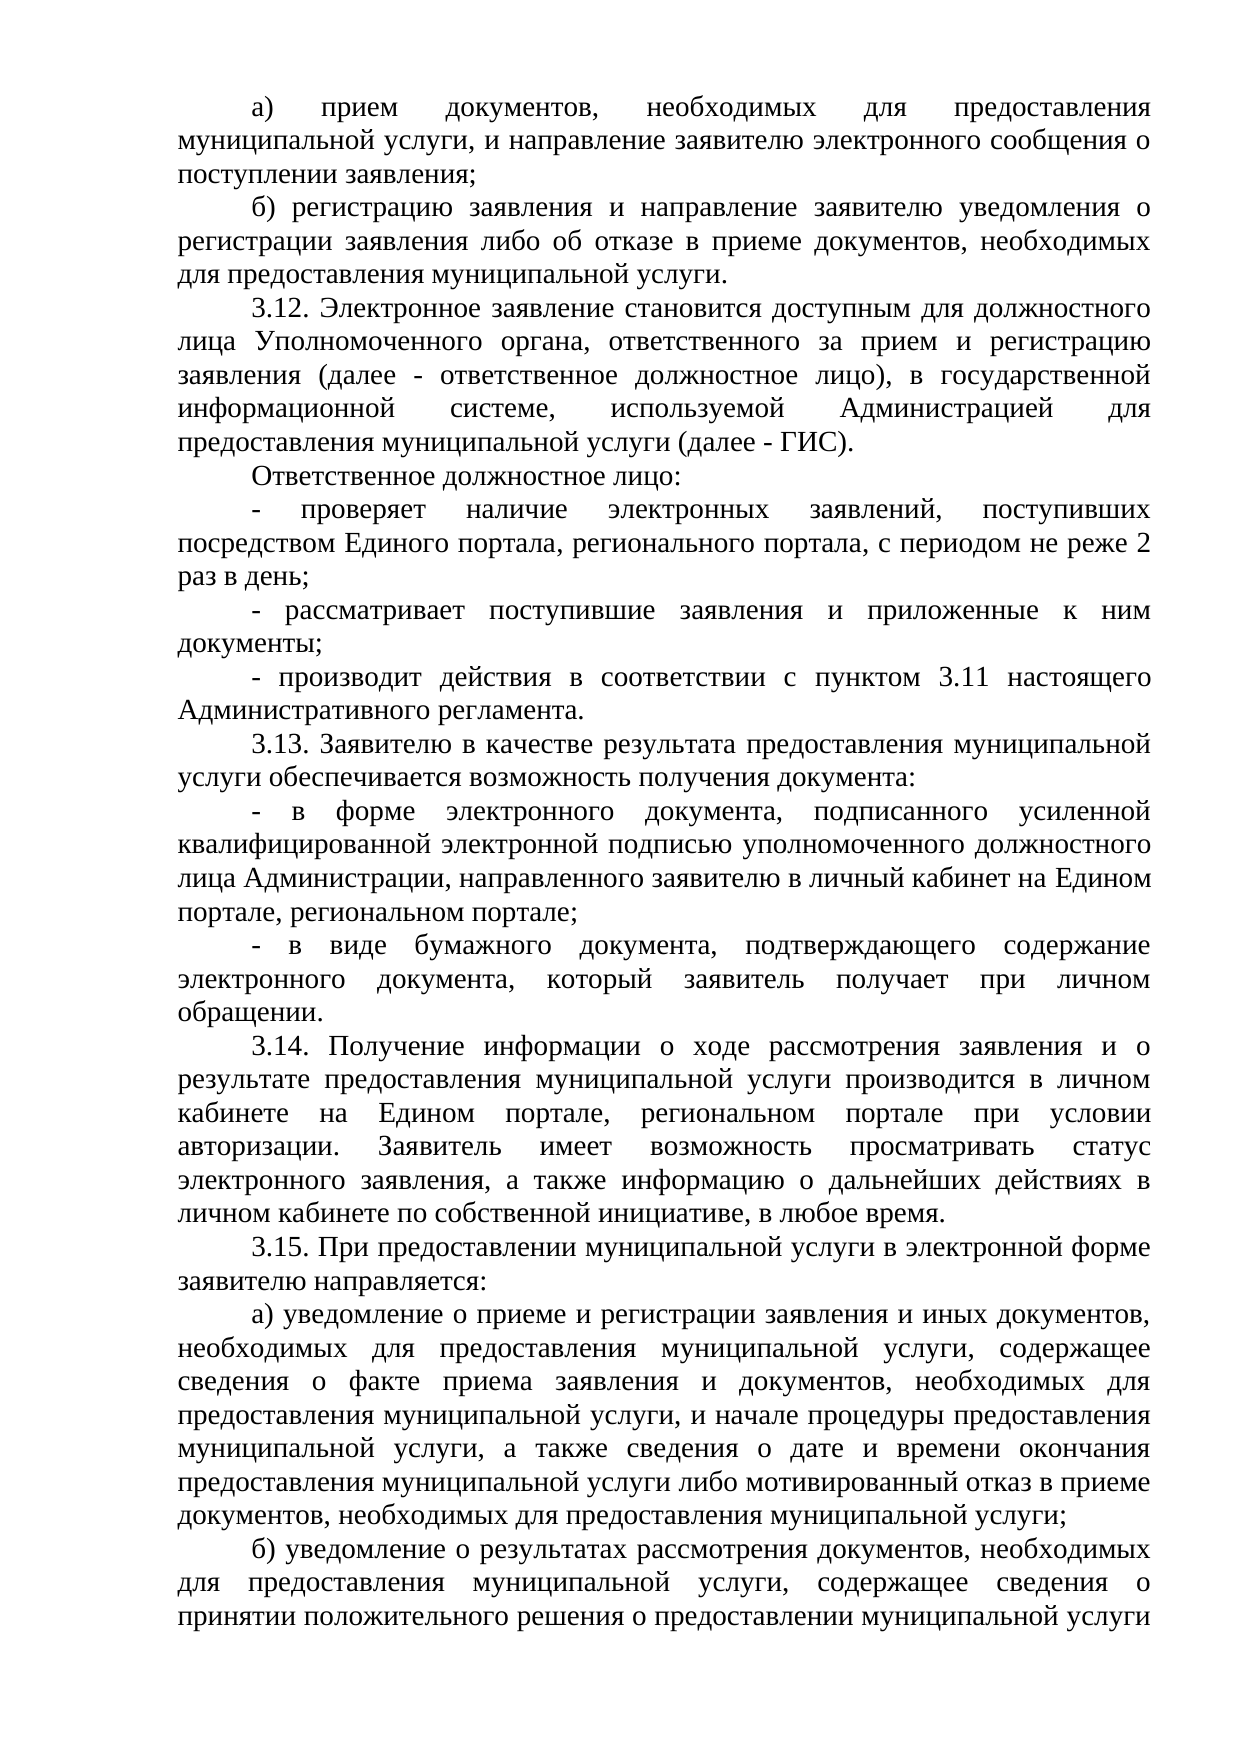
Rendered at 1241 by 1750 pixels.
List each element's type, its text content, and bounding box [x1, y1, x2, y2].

text а) прием документов, необходимых для предоставления муниципальной услуги, и направление заявителю электронного сообщения о поступлении заявления; [177, 89, 1152, 189]
text Ответственное должностное лицо: [177, 458, 1152, 491]
text - в виде бумажного документа, подтверждающего содержание электронного документа, который заявитель получает при личном обращении. [177, 927, 1152, 1028]
text - проверяет наличие электронных заявлений, поступивших посредством Единого портала, регионального портала, с периодом не реже 2 раз в день; [177, 491, 1152, 592]
text 3.12. Электронное заявление становится доступным для должностного лица Уполномоченного органа, ответственного за прием и регистрацию заявления (далее - ответственное должностное лицо), в государственной информационной системе, используемой Администрацией для предоставления муниципальной услуги (далее - ГИС). [177, 290, 1152, 458]
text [177, 1531, 1152, 1632]
text - производит действия в соответствии с пунктом 3.11 настоящего Административного регламента. [177, 659, 1152, 726]
text 3.14. Получение информации о ходе рассмотрения заявления и о результате предоставления муниципальной услуги производится в личном кабинете на Едином портале, региональном портале при условии авторизации. Заявитель имеет возможность просматривать статус электронного заявления, а также информацию о дальнейших действиях в личном кабинете по собственной инициативе, в любое время. [177, 1028, 1152, 1229]
text б) регистрацию заявления и направление заявителю уведомления о регистрации заявления либо об отказе в приеме документов, необходимых для предоставления муниципальной услуги. [177, 189, 1152, 290]
text а) уведомление о приеме и регистрации заявления и иных документов, необходимых для предоставления муниципальной услуги, содержащее сведения о факте приема заявления и документов, необходимых для предоставления муниципальной услуги, и начале процедуры предоставления муниципальной услуги, а также сведения о дате и времени окончания предоставления муниципальной услуги либо мотивированный отказ в приеме документов, необходимых для предоставления муниципальной услуги; [177, 1296, 1152, 1531]
text - в форме электронного документа, подписанного усиленной квалифицированной электронной подписью уполномоченного должностного лица Администрации, направленного заявителю в личный кабинет на Едином портале, региональном портале; [177, 793, 1152, 927]
text 3.13. Заявителю в качестве результата предоставления муниципальной услуги обеспечивается возможность получения документа: [177, 726, 1152, 793]
text 3.15. При предоставлении муниципальной услуги в электронной форме заявителю направляется: [177, 1229, 1152, 1296]
text - рассматривает поступившие заявления и приложенные к ним документы; [177, 592, 1152, 659]
